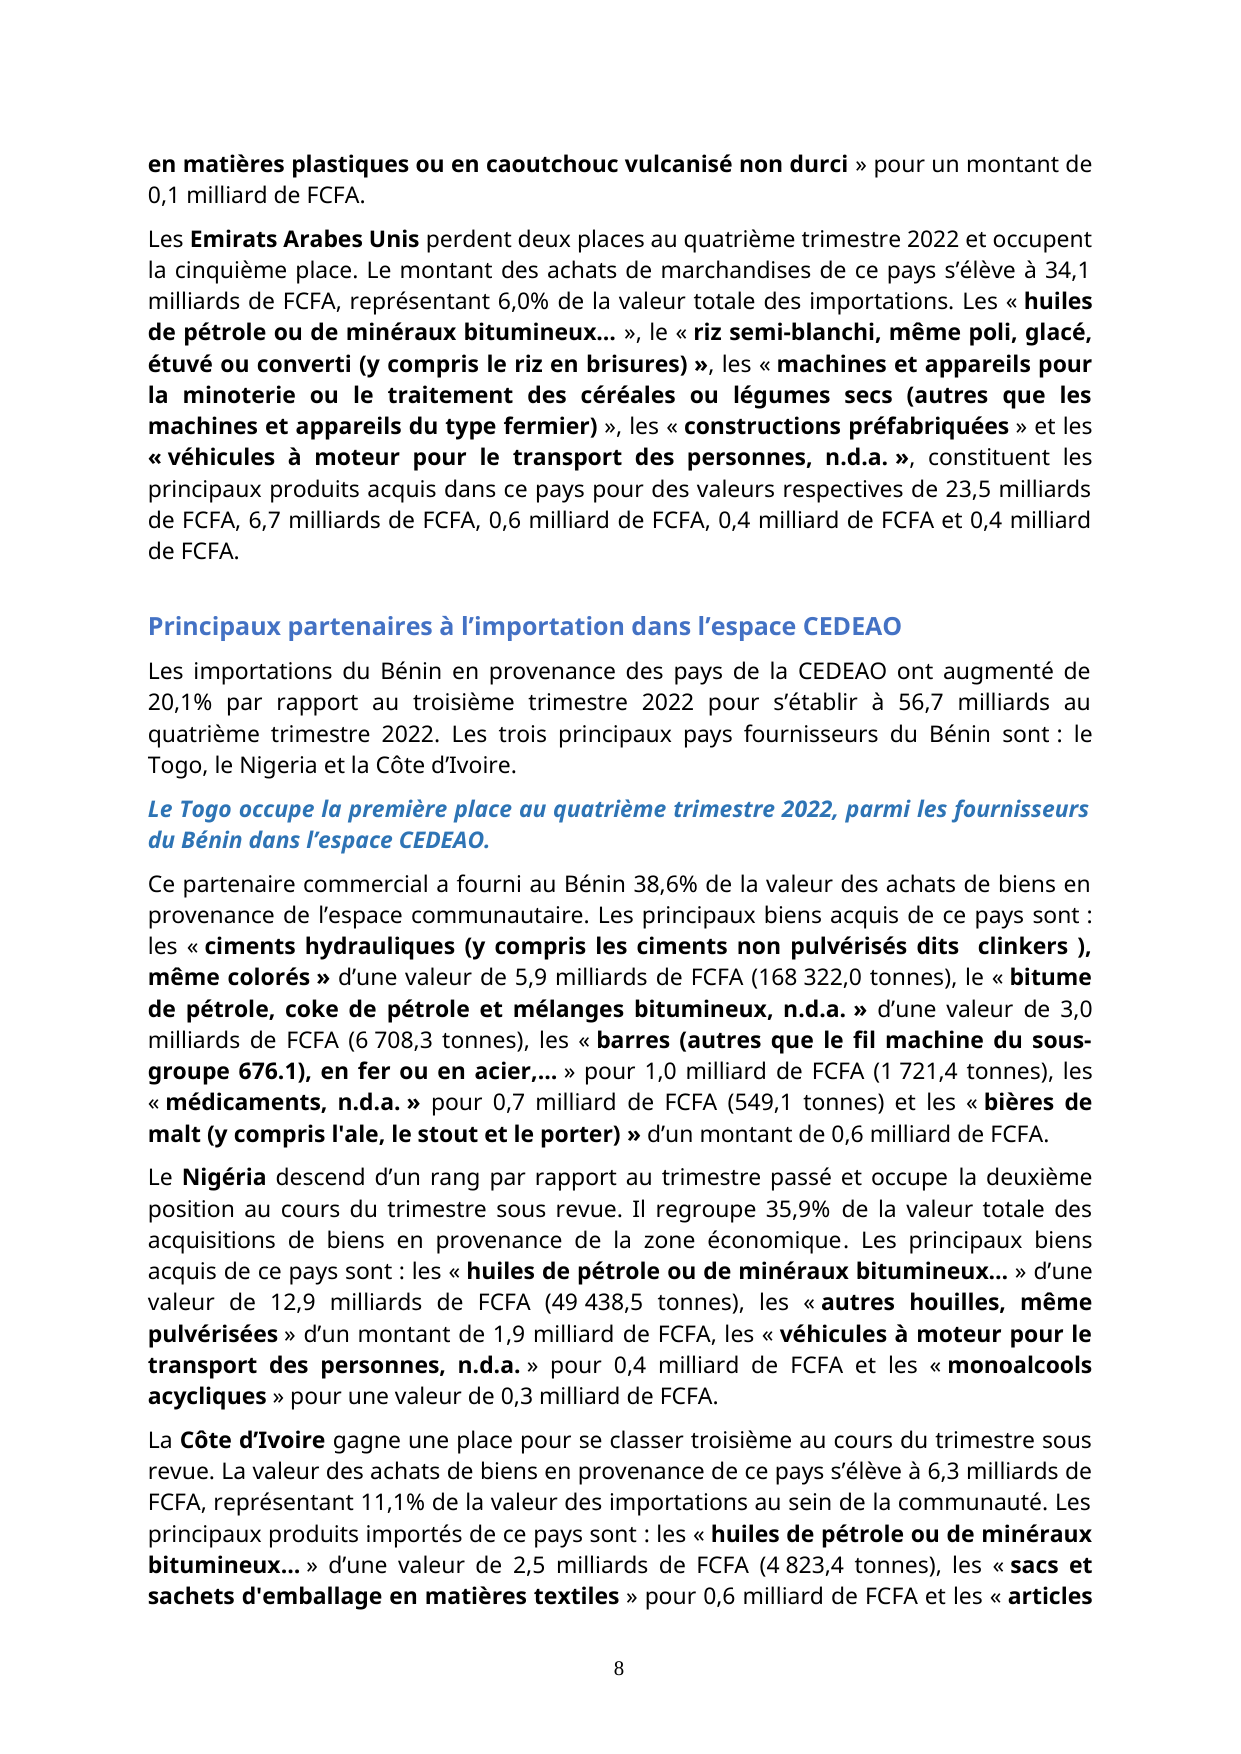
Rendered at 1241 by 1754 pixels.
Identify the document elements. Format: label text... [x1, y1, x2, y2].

text Le Togo occupe la première place au quatrième trimestre 2022, parmi les fournisseurs du Bénin dans l’espace CEDEAO. [148, 792, 1093, 855]
text Le Nigéria descend d’un rang par rapport au trimestre passé et occupe la deuxième position au cours du trimestre sous revue. Il regroupe 35,9% de la valeur totale des acquisitions de biens en provenance de la zone économique. Les principaux biens acquis de ce pays sont : les « huiles de pétrole ou de minéraux bitumineux… » d’une valeur de 12,9 milliards de FCFA (49 438,5 tonnes), les « autres houilles, même pulvérisées » d’un montant de 1,9 milliard de FCFA, les « véhicules à moteur pour le transport des personnes, n.d.a. » pour 0,4 milliard de FCFA et les « monoalcools acycliques » pour une valeur de 0,3 milliard de FCFA. [148, 1161, 1093, 1411]
text Les Emirats Arabes Unis perdent deux places au quatrième trimestre 2022 et occupent la cinquième place. Le montant des achats de marchandises de ce pays s’élève à 34,1 milliards de FCFA, représentant 6,0% de la valeur totale des importations. Les « huiles de pétrole ou de minéraux bitumineux… », le « riz semi-blanchi, même poli, glacé, étuvé ou converti (y compris le riz en brisures) », les « machines et appareils pour la minoterie ou le traitement des céréales ou légumes secs (autres que les machines et appareils du type fermier) », les « constructions préfabriquées » et les « véhicules à moteur pour le transport des personnes, n.d.a. », constituent les principaux produits acquis dans ce pays pour des valeurs respectives de 23,5 milliards de FCFA, 6,7 milliards de FCFA, 0,6 milliard de FCFA, 0,4 milliard de FCFA et 0,4 milliard de FCFA. [148, 223, 1093, 566]
text Les importations du Bénin en provenance des pays de la CEDEAO ont augmenté de 20,1% par rapport au troisième trimestre 2022 pour s’établir à 56,7 milliards au quatrième trimestre 2022. Les trois principaux pays fournisseurs du Bénin sont : le Togo, le Nigeria et la Côte d’Ivoire. [148, 655, 1093, 780]
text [148, 148, 1093, 210]
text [148, 1424, 1093, 1611]
text Principaux partenaires à l’importation dans l’espace CEDEAO [148, 608, 1107, 642]
text Ce partenaire commercial a fourni au Bénin 38,6% de la valeur des achats de biens en provenance de l’espace communautaire. Les principaux biens acquis de ce pays sont : les « ciments hydrauliques (y compris les ciments non pulvérisés dits clinkers ), même colorés » d’une valeur de 5,9 milliards de FCFA (168 322,0 tonnes), le « bitume de pétrole, coke de pétrole et mélanges bitumineux, n.d.a. » d’une valeur de 3,0 milliards de FCFA (6 708,3 tonnes), les « barres (autres que le fil machine du sous-groupe 676.1), en fer ou en acier,… » pour 1,0 milliard de FCFA (1 721,4 tonnes), les « médicaments, n.d.a. » pour 0,7 milliard de FCFA (549,1 tonnes) et les « bières de malt (y compris l'ale, le stout et le porter) » d’un montant de 0,6 milliard de FCFA. [148, 867, 1093, 1149]
